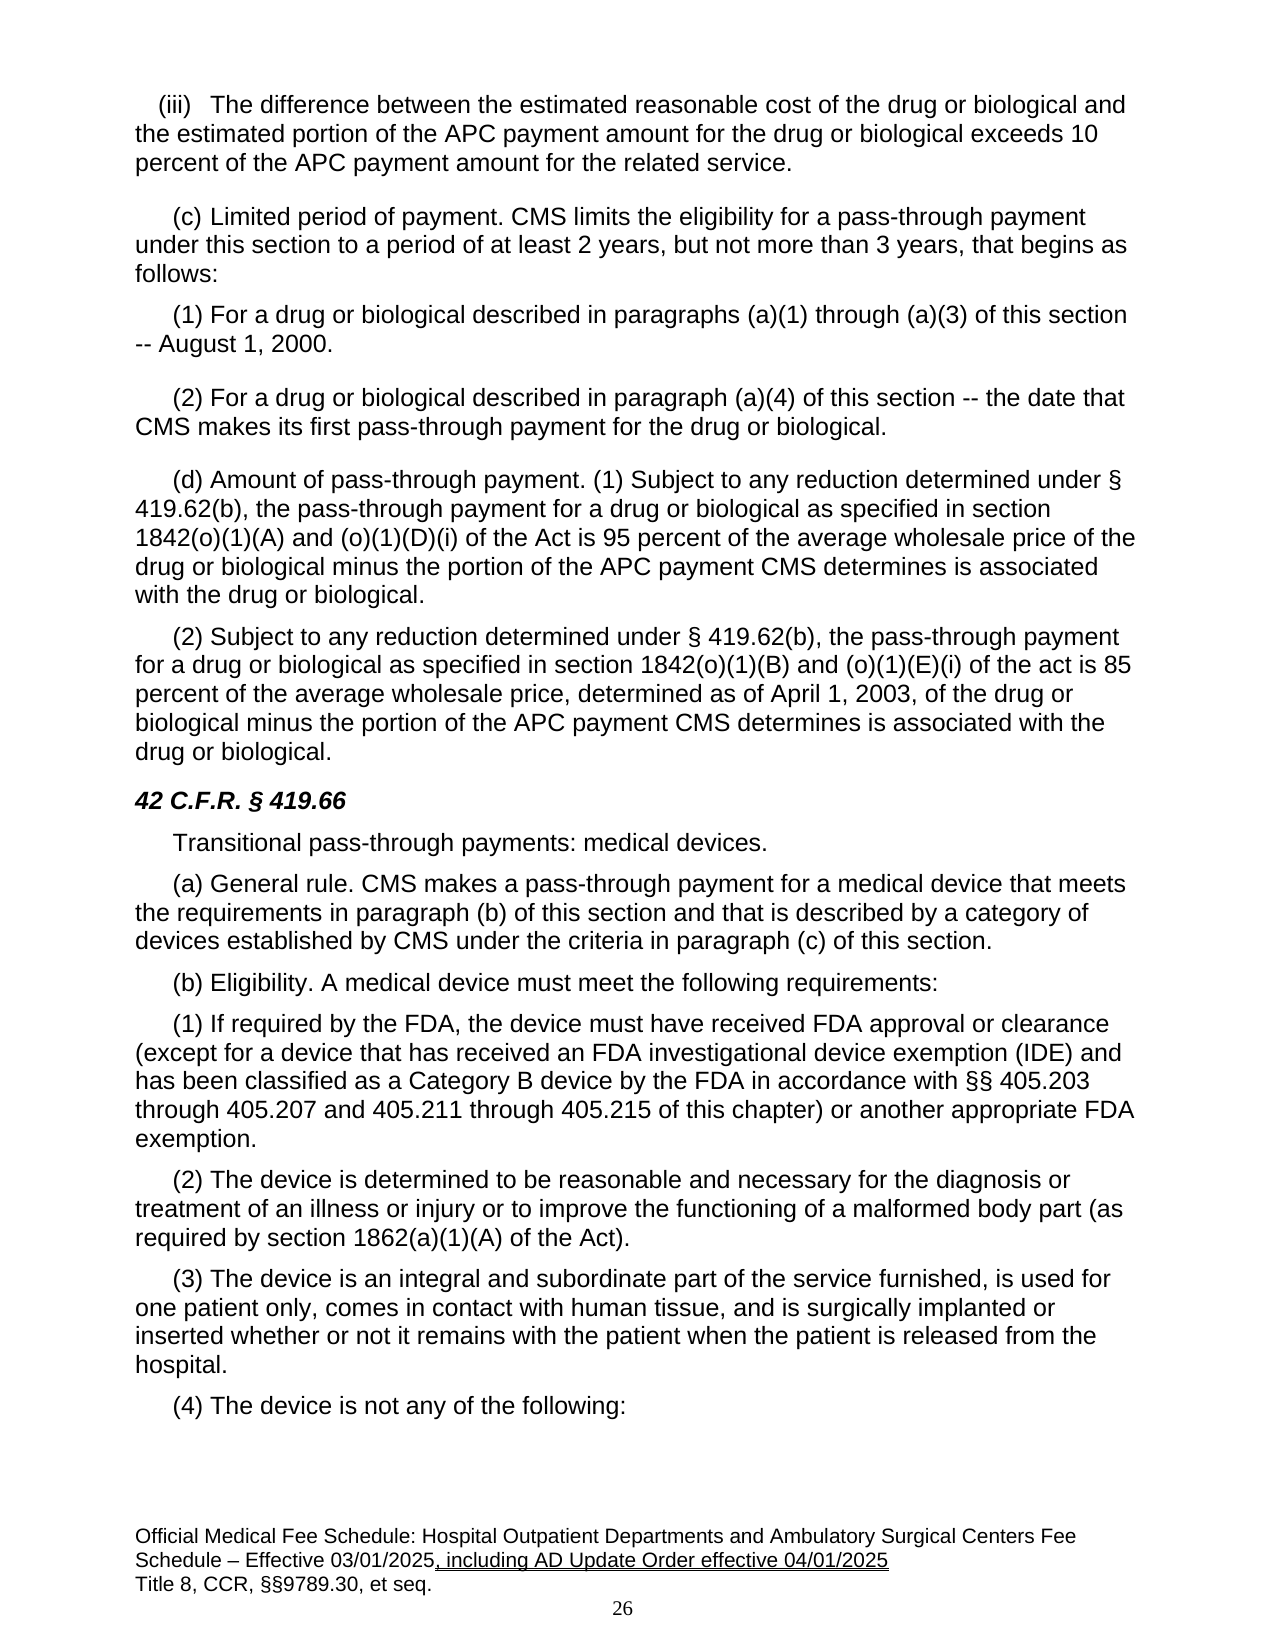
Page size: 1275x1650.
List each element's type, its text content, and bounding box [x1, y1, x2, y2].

list Limited period of payment. CMS limits the eligibility for a pass-through payment under this section to a period of at least 2 years, but not more than 3 years, that begins as follows: [135, 202, 1140, 288]
list Eligibility. A medical device must meet the following requirements: [135, 968, 1140, 996]
list For a drug or biological described in paragraph (a)(4) of this section -- the date that CMS makes its first pass-through payment for the drug or biological. [135, 383, 1140, 441]
text Transitional pass-through payments: medical devices. [135, 828, 1140, 856]
list The device is an integral and subordinate part of the service furnished, is used for one patient only, comes in contact with human tissue, and is surgically implanted or inserted whether or not it remains with the patient when the patient is released from the hospital. [135, 1264, 1140, 1379]
list The difference between the estimated reasonable cost of the drug or biological and the estimated portion of the APC payment amount for the drug or biological exceeds 10 percent of the APC payment amount for the related service. [135, 91, 1140, 177]
list Subject to any reduction determined under § 419.62(b), the pass-through payment for a drug or biological as specified in section 1842(o)(1)(B) and (o)(1)(E)(i) of the act is 85 percent of the average wholesale price, determined as of April 1, 2003, of the drug or biological minus the portion of the APC payment CMS determines is associated with the drug or biological. [135, 622, 1140, 766]
list For a drug or biological described in paragraphs (a)(1) through (a)(3) of this section -- August 1, 2000. [135, 301, 1140, 358]
list If required by the FDA, the device must have received FDA approval or clearance (except for a device that has received an FDA investigational device exemption (IDE) and has been classified as a Category B device by the FDA in accordance with §§ 405.203 through 405.207 and 405.211 through 405.215 of this chapter) or another appropriate FDA exemption. [135, 1009, 1140, 1153]
subtitle 42 C.F.R. § 419.66 [135, 786, 1140, 815]
list The device is determined to be reasonable and necessary for the diagnosis or treatment of an illness or injury or to improve the functioning of a malformed body part (as required by section 1862(a)(1)(A) of the Act). [135, 1165, 1140, 1251]
list General rule. CMS makes a pass-through payment for a medical device that meets the requirements in paragraph (b) of this section and that is described by a category of devices established by CMS under the criteria in paragraph (c) of this section. [135, 869, 1140, 955]
list Amount of pass-through payment. (1) Subject to any reduction determined under § 419.62(b), the pass-through payment for a drug or biological as specified in section 1842(o)(1)(A) and (o)(1)(D)(i) of the Act is 95 percent of the average wholesale price of the drug or biological minus the portion of the APC payment CMS determines is associated with the drug or biological. [135, 466, 1140, 609]
list The device is not any of the following: [135, 1391, 1140, 1420]
